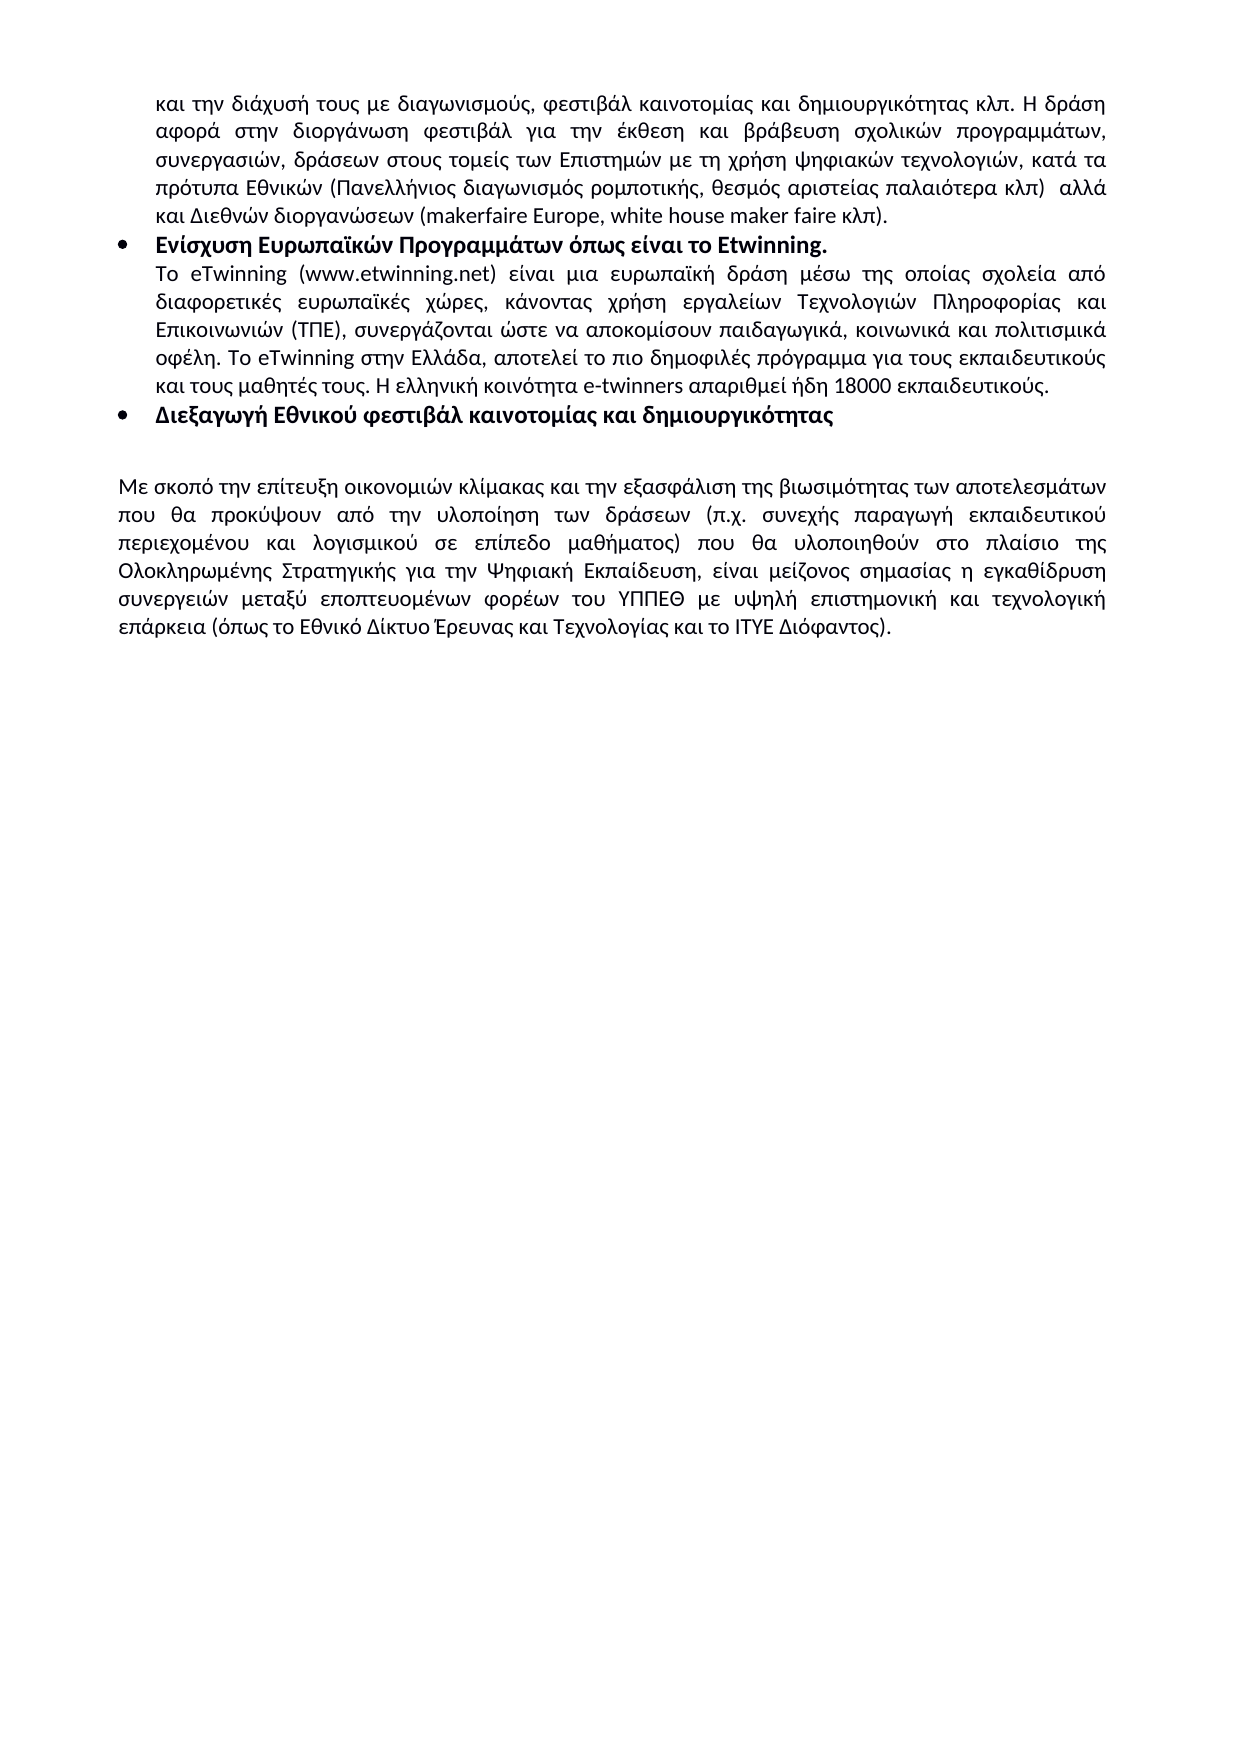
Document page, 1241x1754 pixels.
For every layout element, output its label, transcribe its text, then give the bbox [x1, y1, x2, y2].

list και την διάχυσή τους με διαγωνισμούς, φεστιβάλ καινοτομίας και δημιουργικότητας κλπ. Η δράση αφορά στην διοργάνωση φεστιβάλ για την έκθεση και βράβευση σχολικών προγραμμάτων, συνεργασιών, δράσεων στους τομείς των Επιστημών με τη χρήση ψηφιακών τεχνολογιών, κατά τα πρότυπα Εθνικών (Πανελλήνιος διαγωνισμός ρομποτικής, θεσμός αριστείας παλαιότερα κλπ) αλλά και Διεθνών διοργανώσεων (makerfaire Europe, white house maker faire κλπ). [155, 89, 1107, 229]
list Διεξαγωγή Εθνικού φεστιβάλ καινοτομίας και δημιουργικότητας [118, 399, 1107, 430]
list Το eTwinning (www.etwinning.net) είναι μια ευρωπαϊκή δράση μέσω της οποίας σχολεία από διαφορετικές ευρωπαϊκές χώρες, κάνοντας χρήση εργαλείων Τεχνολογιών Πληροφορίας και Επικοινωνιών (ΤΠΕ), συνεργάζονται ώστε να αποκομίσουν παιδαγωγικά, κοινωνικά και πολιτισμικά οφέλη. Το eTwinning στην Ελλάδα, αποτελεί το πιο δημοφιλές πρόγραμμα για τους εκπαιδευτικούς και τους μαθητές τους. Η ελληνική κοινότητα e-twinners απαριθμεί ήδη 18000 εκπαιδευτικούς. [155, 259, 1107, 399]
text Με σκοπό την επίτευξη οικονομιών κλίμακας και την εξασφάλιση της βιωσιμότητας των αποτελεσμάτων που θα προκύψουν από την υλοποίηση των δράσεων (π.χ. συνεχής παραγωγή εκπαιδευτικού περιεχομένου και λογισμικού σε επίπεδο μαθήματος) που θα υλοποιηθούν στο πλαίσιο της Ολοκληρωμένης Στρατηγικής για την Ψηφιακή Εκπαίδευση, είναι μείζονος σημασίας η εγκαθίδρυση συνεργειών μεταξύ εποπτευομένων φορέων του ΥΠΠΕΘ με υψηλή επιστημονική και τεχνολογική επάρκεια (όπως το Εθνικό Δίκτυο Έρευνας και Τεχνολογίας και το ΙΤΥΕ Διόφαντος). [118, 472, 1107, 640]
list Ενίσχυση Ευρωπαϊκών Προγραμμάτων όπως είναι το Etwinning. [118, 229, 1107, 259]
